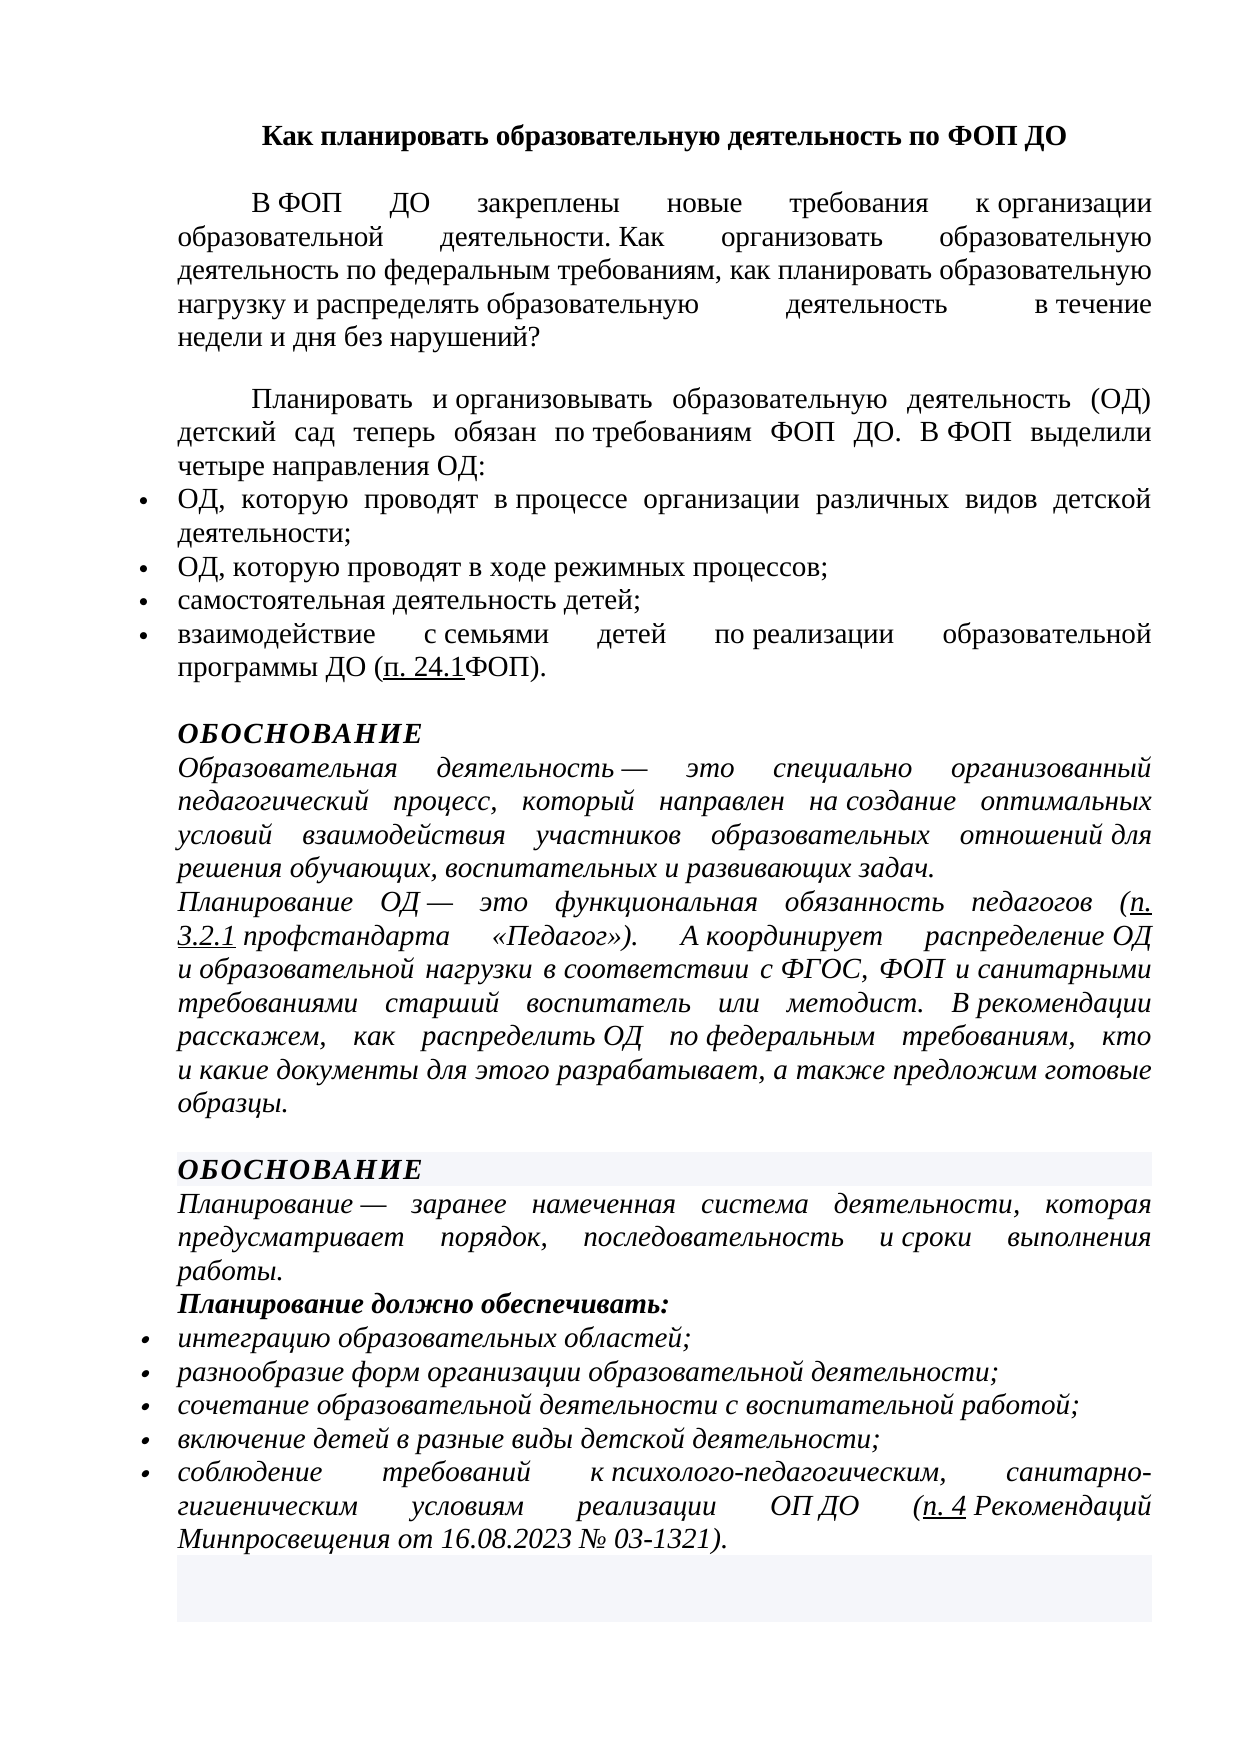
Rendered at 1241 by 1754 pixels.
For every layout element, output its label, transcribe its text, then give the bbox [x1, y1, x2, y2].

text Планирование должно обеспечивать: [177, 1287, 1152, 1320]
text ОБОСНОВАНИЕ [177, 716, 1152, 750]
list соблюдение требований к психолого-педагогическим, санитарно-гигиеническим условиям реализации ОП ДО (п. 4 Рекомендаций Минпросвещения от 16.08.2023 № 03-1321). [140, 1454, 1152, 1555]
text В ФОП ДО закреплены новые требования к организации образовательной деятельности. Как организовать образовательную деятельность по федеральным требованиям, как планировать образовательную нагрузку и распределять образовательную деятельность в течение недели и дня без нарушений? [177, 185, 1152, 353]
list ОД, которую проводят в ходе режимных процессов; [140, 549, 1152, 582]
list включение детей в разные виды детской деятельности; [140, 1421, 1152, 1454]
list разнообразие форм организации образовательной деятельности; [140, 1354, 1152, 1387]
text Планирование ОД — это функциональная обязанность педагогов (п. 3.2.1 профстандарта «Педагог»). А координирует распределение ОД и образовательной нагрузки в соответствии с ФГОС, ФОП и санитарными требованиями старший воспитатель или методист. В рекомендации расскажем, как распределить ОД по федеральным требованиям, кто и какие документы для этого разрабатывает, а также предложим готовые образцы. [177, 884, 1152, 1119]
list сочетание образовательной деятельности с воспитательной работой; [140, 1387, 1152, 1421]
text Как планировать образовательную деятельность по ФОП ДО [177, 118, 1152, 152]
list ОД, которую проводят в процессе организации различных видов детской деятельности; [140, 482, 1152, 549]
text Планировать и организовывать образовательную деятельность (ОД) детский сад теперь обязан по требованиям ФОП ДО. В ФОП выделили четыре направления ОД: [177, 381, 1152, 482]
list взаимодействие с семьями детей по реализации образовательной программы ДО (п. 24.1ФОП). [140, 616, 1152, 683]
text Планирование — заранее намеченная система деятельности, которая предусматривает порядок, последовательность и сроки выполнения работы. [177, 1186, 1152, 1287]
list интеграцию образовательных областей; [140, 1320, 1152, 1354]
text ОБОСНОВАНИЕ [177, 1152, 1152, 1186]
text Образовательная деятельность — это специально организованный педагогический процесс, который направлен на создание оптимальных условий взаимодействия участников образовательных отношений для решения обучающих, воспитательных и развивающих задач. [177, 750, 1152, 884]
list самостоятельная деятельность детей; [140, 582, 1152, 616]
